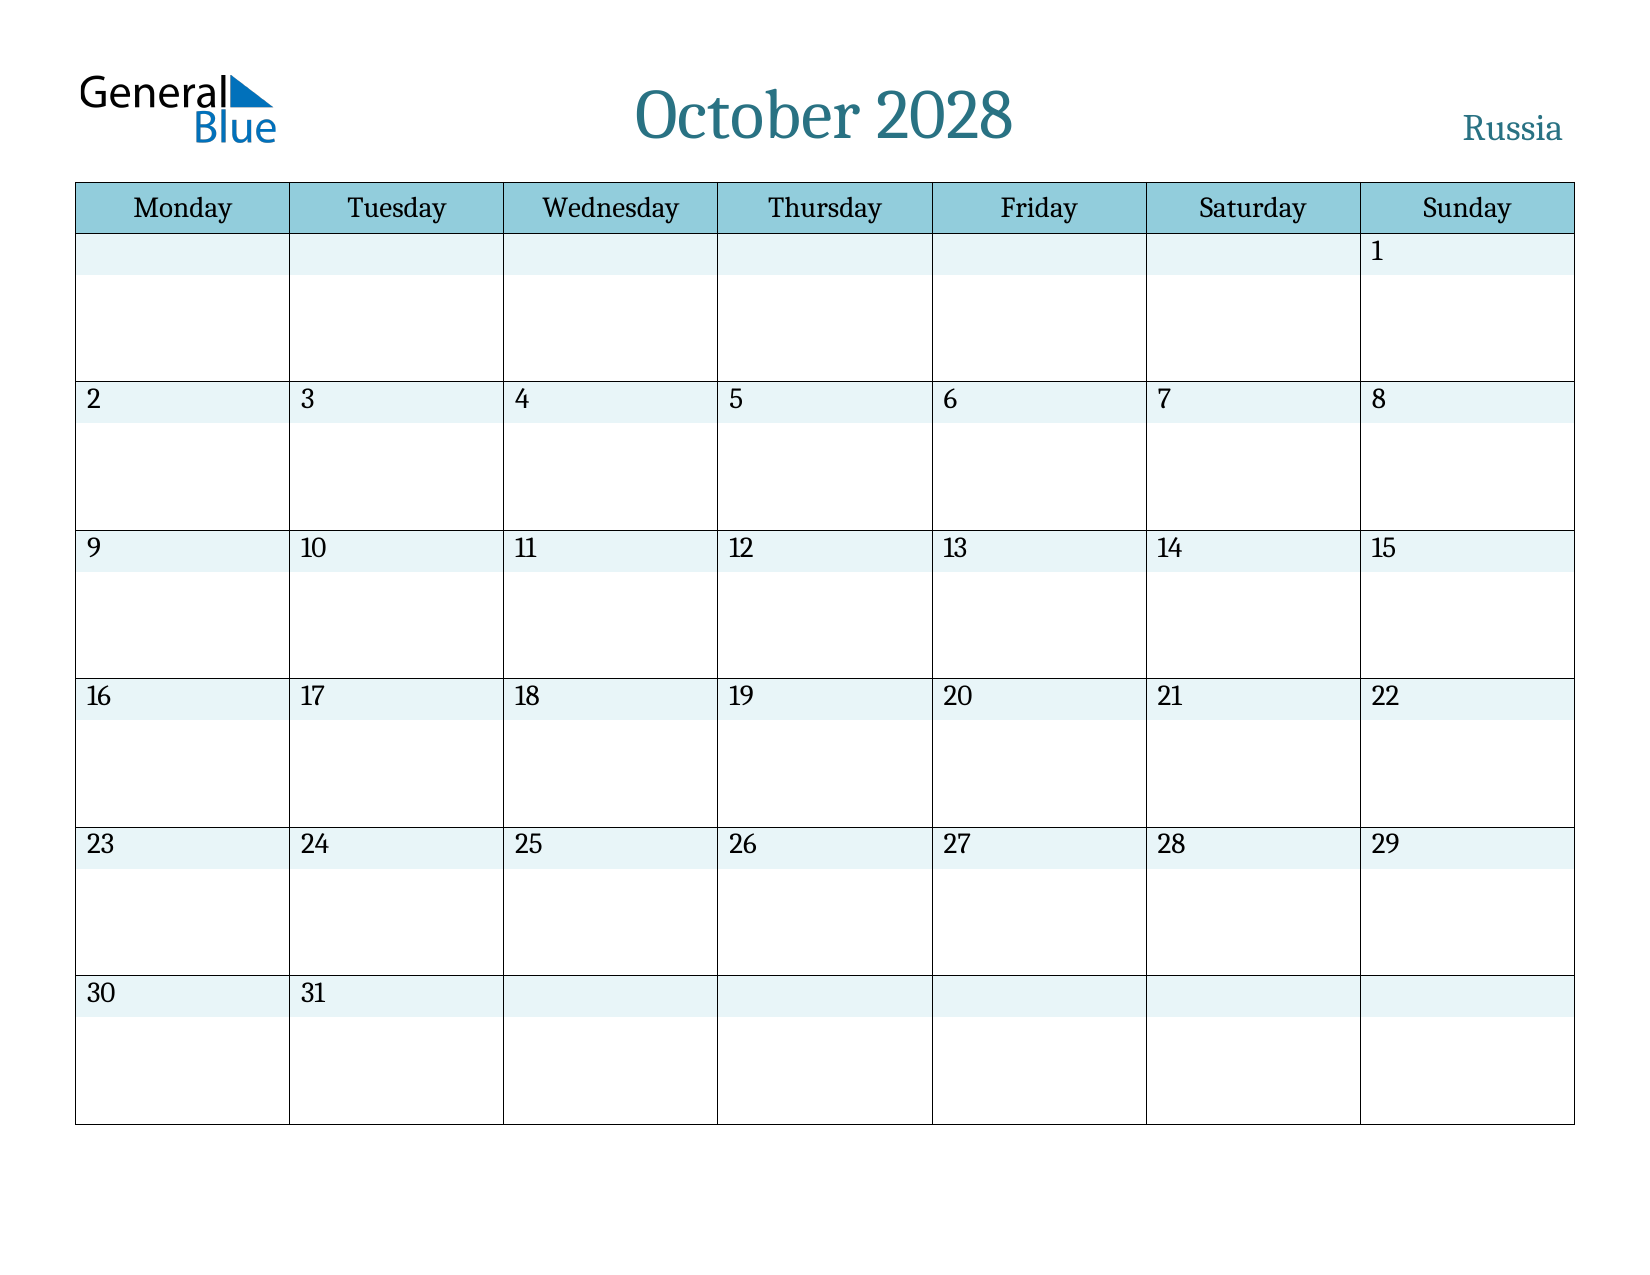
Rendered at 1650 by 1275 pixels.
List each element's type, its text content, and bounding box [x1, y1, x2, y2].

table_cell [718, 275, 932, 381]
table_cell [718, 234, 932, 275]
table_cell [76, 423, 289, 530]
table_cell 30 [76, 976, 289, 1017]
table_cell [290, 423, 503, 530]
table_cell 2 [76, 382, 289, 423]
table_cell [76, 275, 289, 381]
table_cell 7 [1147, 382, 1360, 423]
table_cell 15 [1361, 531, 1574, 572]
table_cell [933, 1017, 1146, 1123]
table_cell 14 [1147, 531, 1360, 572]
table_cell [718, 720, 932, 827]
table_cell [76, 869, 289, 975]
table_cell [76, 234, 289, 275]
table_cell 28 [1147, 828, 1360, 869]
table_cell 6 [933, 382, 1146, 423]
picture [80, 75, 276, 143]
table_cell [504, 572, 717, 678]
table_cell 10 [290, 531, 503, 572]
table_cell [1147, 234, 1360, 275]
table_cell [933, 869, 1146, 975]
table_cell [76, 572, 289, 678]
table_cell [504, 275, 717, 381]
table_cell 23 [76, 828, 289, 869]
table_cell 24 [290, 828, 503, 869]
table_cell 27 [933, 828, 1146, 869]
table_cell [1147, 720, 1360, 827]
table_cell [1147, 976, 1360, 1017]
table_cell 26 [718, 828, 932, 869]
table_cell [933, 976, 1146, 1017]
table_cell [718, 572, 932, 678]
table_cell 11 [504, 531, 717, 572]
table_cell [290, 234, 503, 275]
table_cell [718, 1017, 932, 1123]
table_cell [1361, 720, 1574, 827]
table_cell [76, 720, 289, 827]
table_cell [933, 423, 1146, 530]
table_cell Friday [933, 183, 1146, 233]
table_cell [504, 720, 717, 827]
table_header October 2028 [504, 75, 1146, 182]
table_cell [504, 1017, 717, 1123]
table_cell [504, 423, 717, 530]
table_cell [1361, 572, 1574, 678]
table_cell [1147, 423, 1360, 530]
table_cell [1361, 275, 1574, 381]
table_cell [718, 423, 932, 530]
table_cell 18 [504, 679, 717, 720]
table_cell [933, 572, 1146, 678]
table_cell 19 [718, 679, 932, 720]
table_cell [1147, 869, 1360, 975]
table_cell 16 [76, 679, 289, 720]
table_cell [1361, 869, 1574, 975]
table_cell 5 [718, 382, 932, 423]
table_cell 20 [933, 679, 1146, 720]
table_cell 17 [290, 679, 503, 720]
table_cell Monday [76, 183, 289, 233]
table_cell 8 [1361, 382, 1574, 423]
table_cell 31 [290, 976, 503, 1017]
table_cell [504, 869, 717, 975]
table_cell 13 [933, 531, 1146, 572]
table_cell [290, 572, 503, 678]
table_cell 29 [1361, 828, 1574, 869]
table_cell [1147, 572, 1360, 678]
table_header [76, 75, 503, 182]
table_cell Wednesday [504, 183, 717, 233]
table_cell [1361, 976, 1574, 1017]
table_cell [290, 869, 503, 975]
table_cell 12 [718, 531, 932, 572]
table_cell [1361, 423, 1574, 530]
table_cell [1147, 1017, 1360, 1123]
table_cell [504, 234, 717, 275]
table_cell [1361, 1017, 1574, 1123]
table_cell Sunday [1361, 183, 1574, 233]
table_cell [718, 869, 932, 975]
table_cell [933, 234, 1146, 275]
table_cell [76, 1017, 289, 1123]
table_cell [290, 720, 503, 827]
table_cell Thursday [718, 183, 932, 233]
table_cell Saturday [1147, 183, 1360, 233]
table_cell [290, 1017, 503, 1123]
table_cell 1 [1361, 234, 1574, 275]
table_cell [718, 976, 932, 1017]
table_header Russia [1146, 75, 1574, 182]
table_cell [933, 275, 1146, 381]
table_cell Tuesday [290, 183, 503, 233]
table_cell 21 [1147, 679, 1360, 720]
table_cell 9 [76, 531, 289, 572]
table_cell [504, 976, 717, 1017]
table_cell 4 [504, 382, 717, 423]
table_cell [1147, 275, 1360, 381]
table_cell [290, 275, 503, 381]
table_cell 22 [1361, 679, 1574, 720]
table_cell 25 [504, 828, 717, 869]
table_cell 3 [290, 382, 503, 423]
table_cell [933, 720, 1146, 827]
